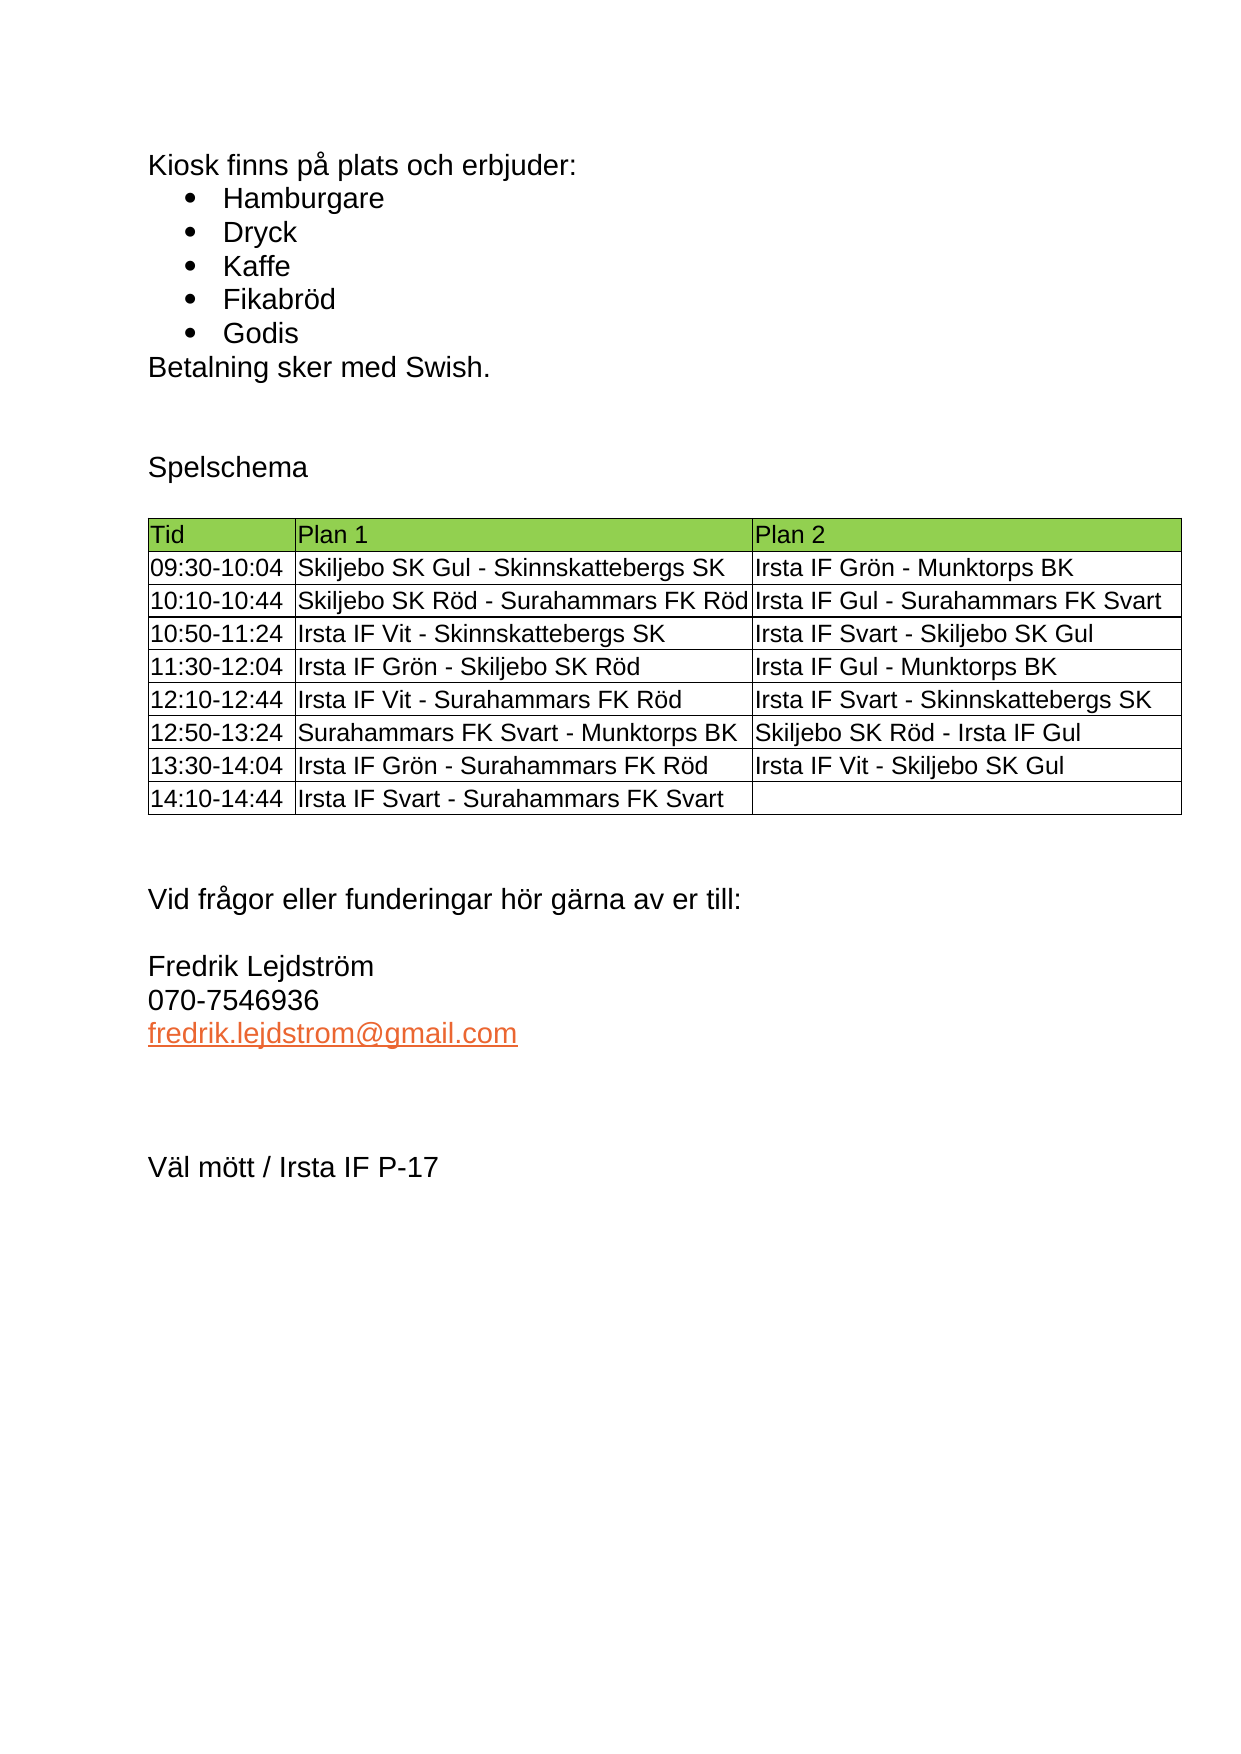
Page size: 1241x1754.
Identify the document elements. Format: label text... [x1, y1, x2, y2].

text Vid frågor eller funderingar hör gärna av er till: [148, 882, 1093, 916]
list Kaffe [185, 249, 1093, 282]
table_header Plan 2 [753, 519, 1181, 551]
table_cell Irsta IF Vit - Skiljebo SK Gul [753, 749, 1181, 781]
table_cell 09:30-10:04 [149, 552, 295, 583]
table_header Plan 1 [296, 519, 752, 551]
text Kiosk finns på plats och erbjuder: [148, 148, 1093, 181]
list Dryck [185, 215, 1093, 249]
table_cell Irsta IF Vit - Surahammars FK Röd [296, 683, 752, 715]
table_cell Irsta IF Grön - Surahammars FK Röd [296, 749, 752, 781]
table_cell Irsta IF Svart - Skiljebo SK Gul [753, 618, 1181, 649]
table_cell 12:10-12:44 [149, 683, 295, 715]
table_cell Skiljebo SK Röd - Irsta IF Gul [753, 716, 1181, 748]
table_cell Surahammars FK Svart - Munktorps BK [296, 716, 752, 748]
table_cell 11:30-12:04 [149, 650, 295, 682]
table_cell 13:30-14:04 [149, 749, 295, 781]
table_cell 10:50-11:24 [149, 618, 295, 649]
table_cell Skiljebo SK Gul - Skinnskattebergs SK [296, 552, 752, 583]
table_cell Irsta IF Svart - Surahammars FK Svart [296, 782, 752, 814]
table_cell 14:10-14:44 [149, 782, 295, 814]
text Spelschema [148, 451, 1093, 484]
table_cell Irsta IF Gul - Munktorps BK [753, 650, 1181, 682]
list Godis [185, 316, 1093, 350]
table_header Tid [149, 519, 295, 551]
table_cell Irsta IF Grön - Munktorps BK [753, 552, 1181, 583]
table_cell 10:10-10:44 [149, 585, 295, 616]
list Fikabröd [185, 282, 1093, 316]
table_cell Skiljebo SK Röd - Surahammars FK Röd [296, 585, 752, 616]
table_cell Irsta IF Grön - Skiljebo SK Röd [296, 650, 752, 682]
text Väl mött / Irsta IF P-17 [148, 1150, 1093, 1184]
text 070-7546936 [148, 983, 1093, 1016]
table_cell Irsta IF Vit - Skinnskattebergs SK [296, 618, 752, 649]
table_cell Irsta IF Gul - Surahammars FK Svart [753, 585, 1181, 616]
table_cell 12:50-13:24 [149, 716, 295, 748]
list Hamburgare [185, 181, 1093, 215]
text Fredrik Lejdström [148, 949, 1093, 983]
table_cell Irsta IF Svart - Skinnskattebergs SK [753, 683, 1181, 715]
text fredrik.lejdstrom@gmail.com [148, 1016, 1093, 1050]
text Betalning sker med Swish. [148, 350, 1093, 383]
table_cell [753, 782, 1181, 814]
